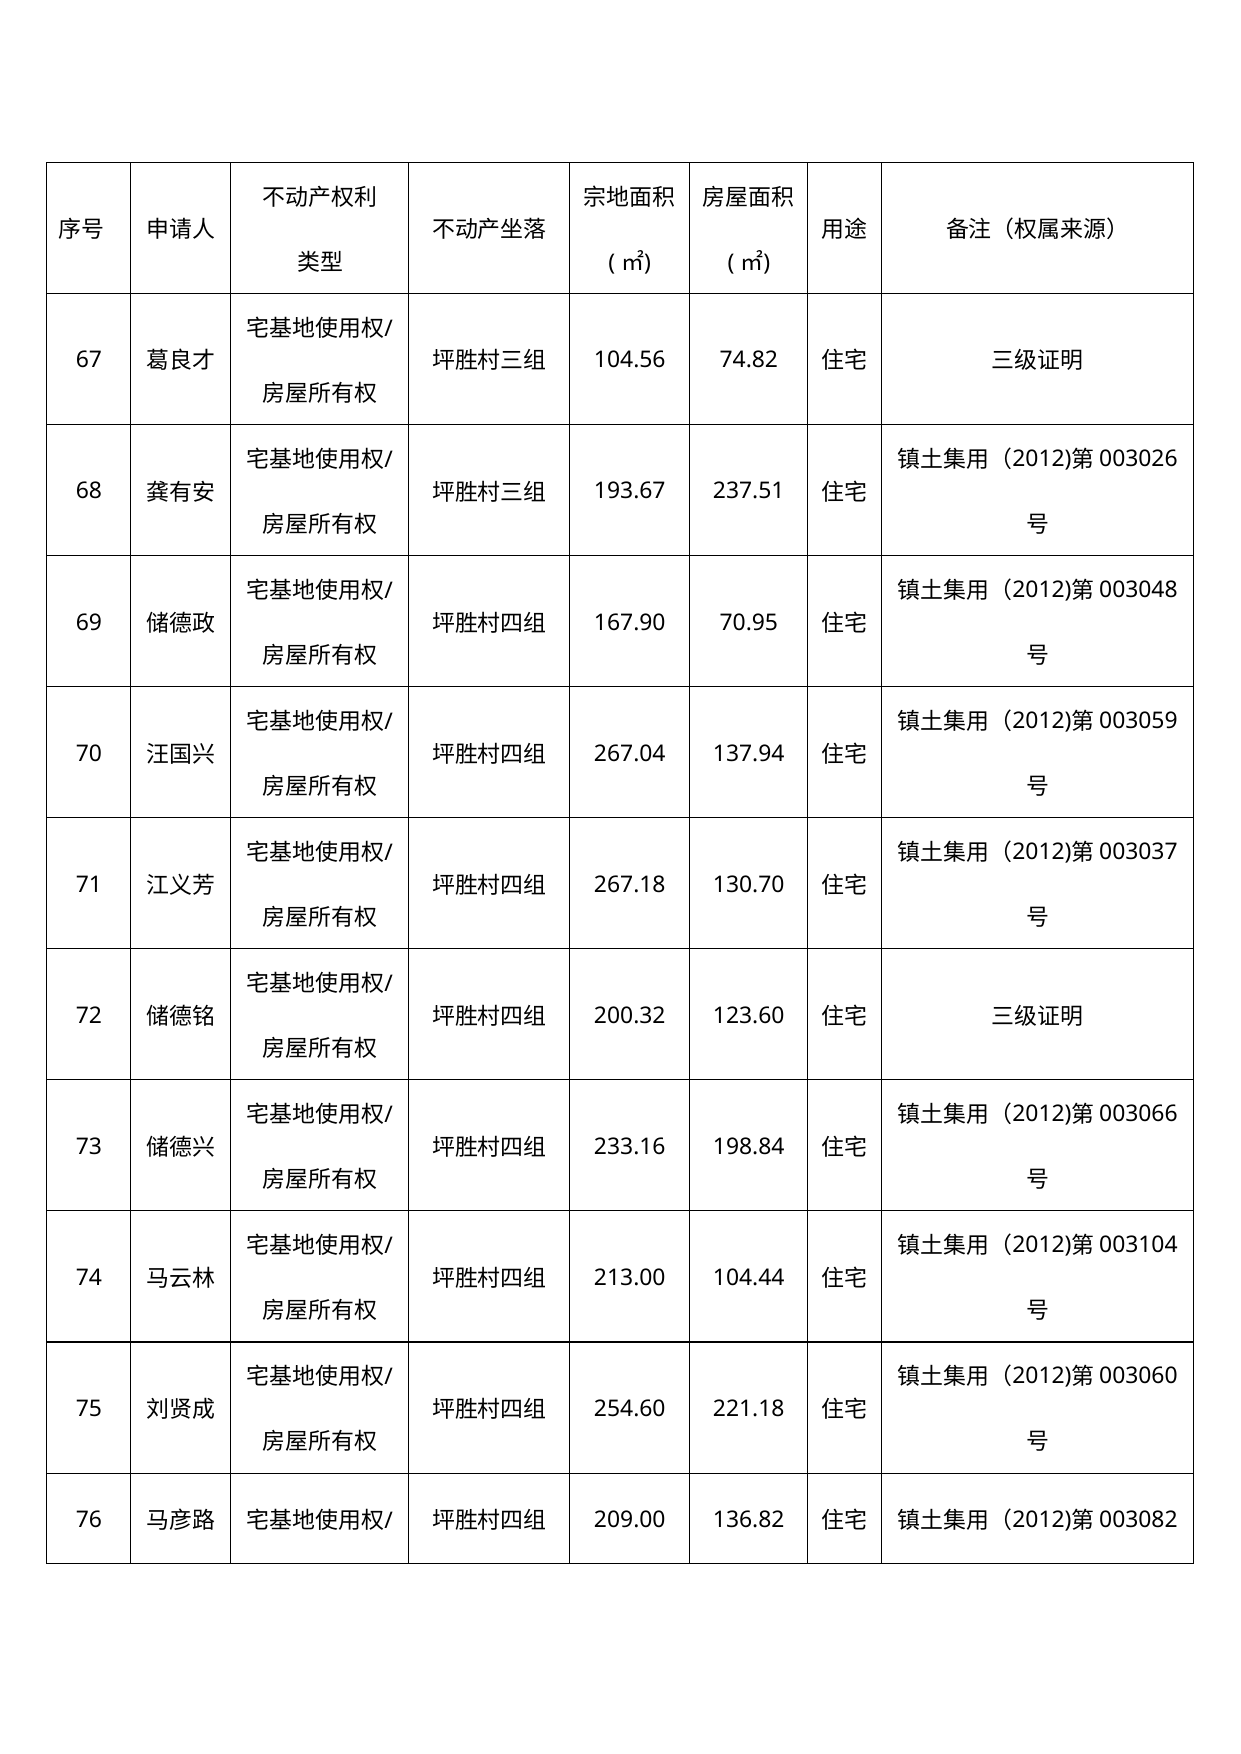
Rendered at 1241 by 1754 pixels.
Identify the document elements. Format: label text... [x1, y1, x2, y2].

table_cell 130.70 [690, 818, 807, 948]
table_header 序号 [47, 163, 130, 293]
table_header 申请人 [131, 163, 230, 293]
table_cell 坪胜村四组 [409, 949, 569, 1079]
table_cell 104.56 [570, 294, 689, 424]
table_cell 储德政 [131, 556, 230, 686]
table_cell 葛良才 [131, 294, 230, 424]
table_cell 72 [47, 949, 130, 1079]
table_cell 马彦路 [131, 1474, 230, 1563]
table_cell 69 [47, 556, 130, 686]
table_cell 镇土集用（2012)第003104号 [882, 1211, 1193, 1341]
table_cell 73 [47, 1080, 130, 1210]
table_header 不动产坐落 [409, 163, 569, 293]
table_cell 71 [47, 818, 130, 948]
table_cell 75 [47, 1343, 130, 1472]
table_header 用途 [808, 163, 881, 293]
table_cell 104.44 [690, 1211, 807, 1341]
table_cell 74.82 [690, 294, 807, 424]
table_cell 坪胜村四组 [409, 1211, 569, 1341]
table_cell 宅基地使用权/房屋所有权 [231, 294, 408, 424]
table_cell 221.18 [690, 1343, 807, 1472]
table_cell 住宅 [808, 1080, 881, 1210]
table_cell 167.90 [570, 556, 689, 686]
table_cell 镇土集用（2012)第003060号 [882, 1343, 1193, 1472]
table_cell 住宅 [808, 1474, 881, 1563]
table_cell 坪胜村四组 [409, 1080, 569, 1210]
table_cell 镇土集用（2012)第003037号 [882, 818, 1193, 948]
table_header 不动产权利 类型 [231, 163, 408, 293]
table_cell 坪胜村四组 [409, 687, 569, 817]
table_cell 193.67 [570, 425, 689, 555]
table_cell 汪国兴 [131, 687, 230, 817]
table_cell 67 [47, 294, 130, 424]
table_cell 镇土集用（2012)第003082号 [882, 1474, 1193, 1563]
table_cell 三级证明 [882, 294, 1193, 424]
table_cell 住宅 [808, 556, 881, 686]
table_cell 宅基地使用权/房屋所有权 [231, 1211, 408, 1341]
table_cell 209.00 [570, 1474, 689, 1563]
table_cell 136.82 [690, 1474, 807, 1563]
table_cell 267.18 [570, 818, 689, 948]
table_cell 储德兴 [131, 1080, 230, 1210]
table_cell 213.00 [570, 1211, 689, 1341]
table_cell 储德铭 [131, 949, 230, 1079]
table_cell 刘贤成 [131, 1343, 230, 1472]
table_header 宗地面积 ( ㎡) [570, 163, 689, 293]
table_header 房屋面积( ㎡) [690, 163, 807, 293]
table_cell 住宅 [808, 1343, 881, 1472]
table_cell 龚有安 [131, 425, 230, 555]
table_cell 198.84 [690, 1080, 807, 1210]
table_cell 镇土集用（2012)第003059号 [882, 687, 1193, 817]
table_cell 宅基地使用权/房屋所有权 [231, 949, 408, 1079]
table_cell 坪胜村三组 [409, 294, 569, 424]
table_cell 76 [47, 1474, 130, 1563]
table_cell 123.60 [690, 949, 807, 1079]
table_cell 坪胜村四组 [409, 556, 569, 686]
table_cell 254.60 [570, 1343, 689, 1472]
table_cell 住宅 [808, 687, 881, 817]
table_cell 宅基地使用权/房屋所有权 [231, 1343, 408, 1472]
table_cell 233.16 [570, 1080, 689, 1210]
table_cell 70.95 [690, 556, 807, 686]
table_cell 宅基地使用权/房屋所有权 [231, 1080, 408, 1210]
table_cell 宅基地使用权/房屋所有权 [231, 687, 408, 817]
table_cell 宅基地使用权/房屋所有权 [231, 818, 408, 948]
table_cell 74 [47, 1211, 130, 1341]
table_cell 坪胜村四组 [409, 1474, 569, 1563]
table_cell 200.32 [570, 949, 689, 1079]
table_cell 三级证明 [882, 949, 1193, 1079]
table_cell 住宅 [808, 294, 881, 424]
table_cell 住宅 [808, 1211, 881, 1341]
table_cell 70 [47, 687, 130, 817]
table_header 备注（权属来源） [882, 163, 1193, 293]
table_cell 镇土集用（2012)第003048号 [882, 556, 1193, 686]
table_cell 137.94 [690, 687, 807, 817]
table_cell 坪胜村四组 [409, 1343, 569, 1472]
table_cell 马云林 [131, 1211, 230, 1341]
table_cell 宅基地使用权/房屋所有权 [231, 425, 408, 555]
table_cell 住宅 [808, 949, 881, 1079]
table_cell 住宅 [808, 425, 881, 555]
table_cell 坪胜村三组 [409, 425, 569, 555]
table_cell 住宅 [808, 818, 881, 948]
table_cell 267.04 [570, 687, 689, 817]
table_cell 镇土集用（2012)第003026号 [882, 425, 1193, 555]
table_cell 镇土集用（2012)第003066号 [882, 1080, 1193, 1210]
table_cell 237.51 [690, 425, 807, 555]
table_cell 68 [47, 425, 130, 555]
table_cell 江义芳 [131, 818, 230, 948]
table_cell 宅基地使用权/房屋所有权 [231, 1474, 408, 1563]
table_cell 宅基地使用权/房屋所有权 [231, 556, 408, 686]
table_cell 坪胜村四组 [409, 818, 569, 948]
